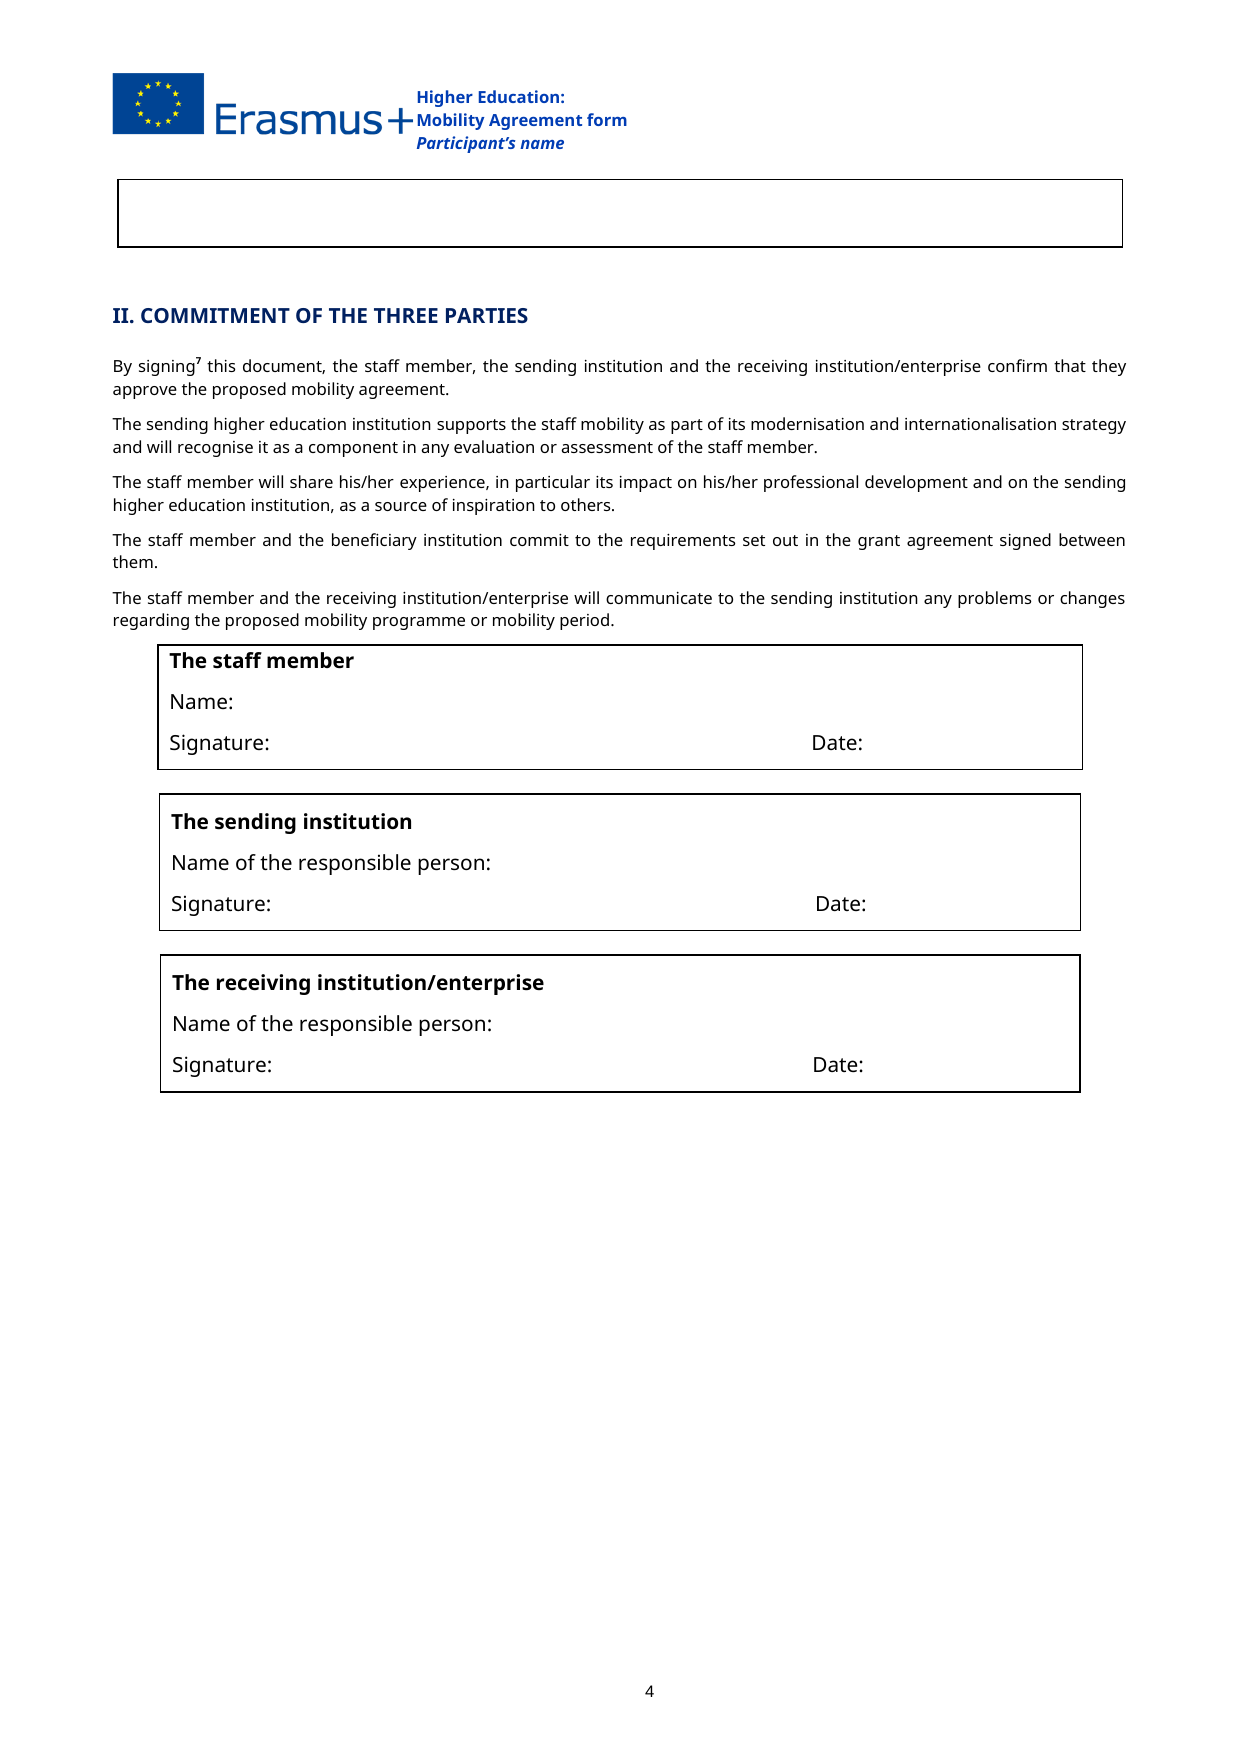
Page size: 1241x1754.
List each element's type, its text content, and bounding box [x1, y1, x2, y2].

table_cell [119, 180, 1122, 246]
picture [112, 73, 414, 135]
text The staff member and the beneficiary institution commit to the requirements set out in the grant agreement signed between them. [112, 528, 1128, 574]
text II. COMMITMENT OF THE THREE PARTIES [112, 301, 1128, 330]
table_header The receiving institution/enterprise Name of the responsible person: Signature: Date: [161, 956, 1079, 1091]
table_header The sending institution Name of the responsible person: Signature: Date: [160, 795, 1080, 930]
text The sending higher education institution supports the staff mobility as part of its modernisation and internationalisation strategy and will recognise it as a component in any evaluation or assessment of the staff member. [112, 413, 1128, 458]
text The staff member and the receiving institution/enterprise will communicate to the sending institution any problems or changes regarding the proposed mobility programme or mobility period. [112, 586, 1128, 632]
text By signing this document, the staff member, the sending institution and the receiving institution/enterprise confirm that they approve the proposed mobility agreement. [112, 355, 1128, 400]
table_header The staff member Name: Signature: Date: [159, 646, 1082, 769]
text The staff member will share his/her experience, in particular its impact on his/her professional development and on the sending higher education institution, as a source of inspiration to others. [112, 471, 1128, 516]
